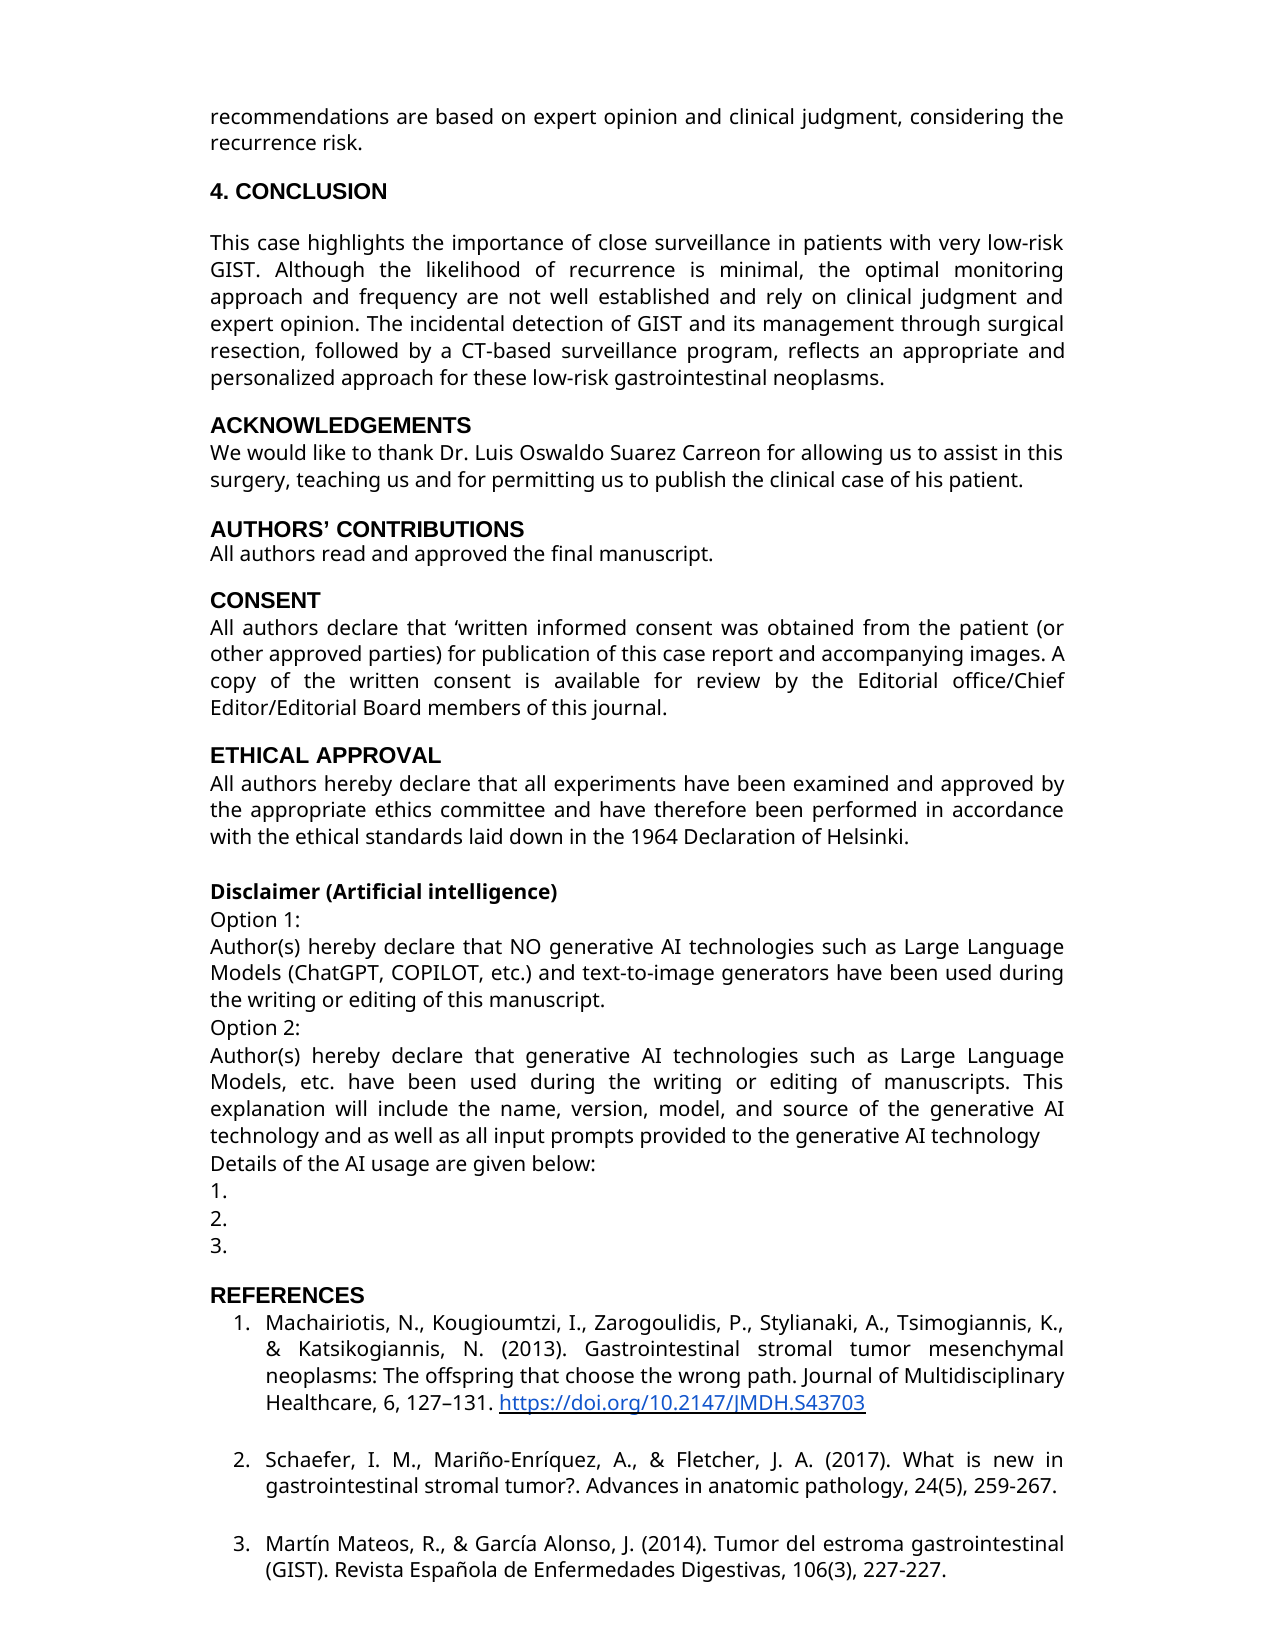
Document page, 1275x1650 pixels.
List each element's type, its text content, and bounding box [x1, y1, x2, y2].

text Author(s) hereby declare that NO generative AI technologies such as Large Language Models (ChatGPT, COPILOT, etc.) and text-to-image generators have been used during the writing or editing of this manuscript. [210, 933, 1065, 1014]
list Martín Mateos, R., & García Alonso, J. (2014). Tumor del estroma gastrointestinal (GIST). Revista Española de Enfermedades Digestivas, 106(3), 227-227. [233, 1529, 1065, 1583]
subtitle CONSENT [210, 587, 1162, 613]
subtitle REFERENCES [210, 1282, 1162, 1308]
text Author(s) hereby declare that generative AI technologies such as Large Language Models, etc. have been used during the writing or editing of manuscripts. This explanation will include the name, version, model, and source of the generative AI technology and as well as all input prompts provided to the generative AI technology [210, 1041, 1065, 1150]
list Schaefer, I. M., Mariño-Enríquez, A., & Fletcher, J. A. (2017). What is new in gastrointestinal stromal tumor?. Advances in anatomic pathology, 24(5), 259-267. [233, 1446, 1065, 1500]
subtitle AUTHORS’ CONTRIBUTIONS [210, 517, 1162, 542]
text 2. [210, 1204, 1065, 1232]
text recommendations are based on expert opinion and clinical judgment, considering the recurrence risk. [210, 102, 1065, 157]
text Disclaimer (Artificial intelligence) [210, 878, 1065, 905]
text This case highlights the importance of close surveillance in patients with very low-risk GIST. Although the likelihood of recurrence is minimal, the optimal monitoring approach and frequency are not well established and rely on clinical judgment and expert opinion. The incidental detection of GIST and its management through surgical resection, followed by a CT-based surveillance program, reflects an appropriate and personalized approach for these low-risk gastrointestinal neoplasms. [210, 229, 1065, 392]
text Option 1: [210, 905, 1065, 932]
text 3. [210, 1232, 1065, 1259]
text All authors hereby declare that all experiments have been examined and approved by the appropriate ethics committee and have therefore been performed in accordance with the ethical standards laid down in the 1964 Declaration of Helsinki. [210, 769, 1065, 851]
subtitle CONCLUSION [210, 178, 1162, 204]
text Option 2: [210, 1014, 1065, 1041]
subtitle ETHICAL APPROVAL [210, 743, 1162, 769]
text Details of the AI usage are given below: [210, 1150, 1065, 1177]
text We would like to thank Dr. Luis Oswaldo Suarez Carreon for allowing us to assist in this surgery, teaching us and for permitting us to publish the clinical case of his patient. [210, 439, 1065, 493]
list Machairiotis, N., Kougioumtzi, I., Zarogoulidis, P., Stylianaki, A., Tsimogiannis, K., & Katsikogiannis, N. (2013). Gastrointestinal stromal tumor mesenchymal neoplasms: The offspring that choose the wrong path. Journal of Multidisciplinary Healthcare, 6, 127–131. https://doi.org/10.2147/JMDH.S43703 [233, 1308, 1065, 1417]
text All authors declare that ‘written informed consent was obtained from the patient (or other approved parties) for publication of this case report and accompanying images. A copy of the written consent is available for review by the Editorial office/Chief Editor/Editorial Board members of this journal. [210, 613, 1065, 722]
subtitle ACKNOWLEDGEMENTS [210, 413, 1162, 439]
text All authors read and approved the final manuscript. [210, 542, 1162, 566]
text 1. [210, 1177, 1065, 1204]
